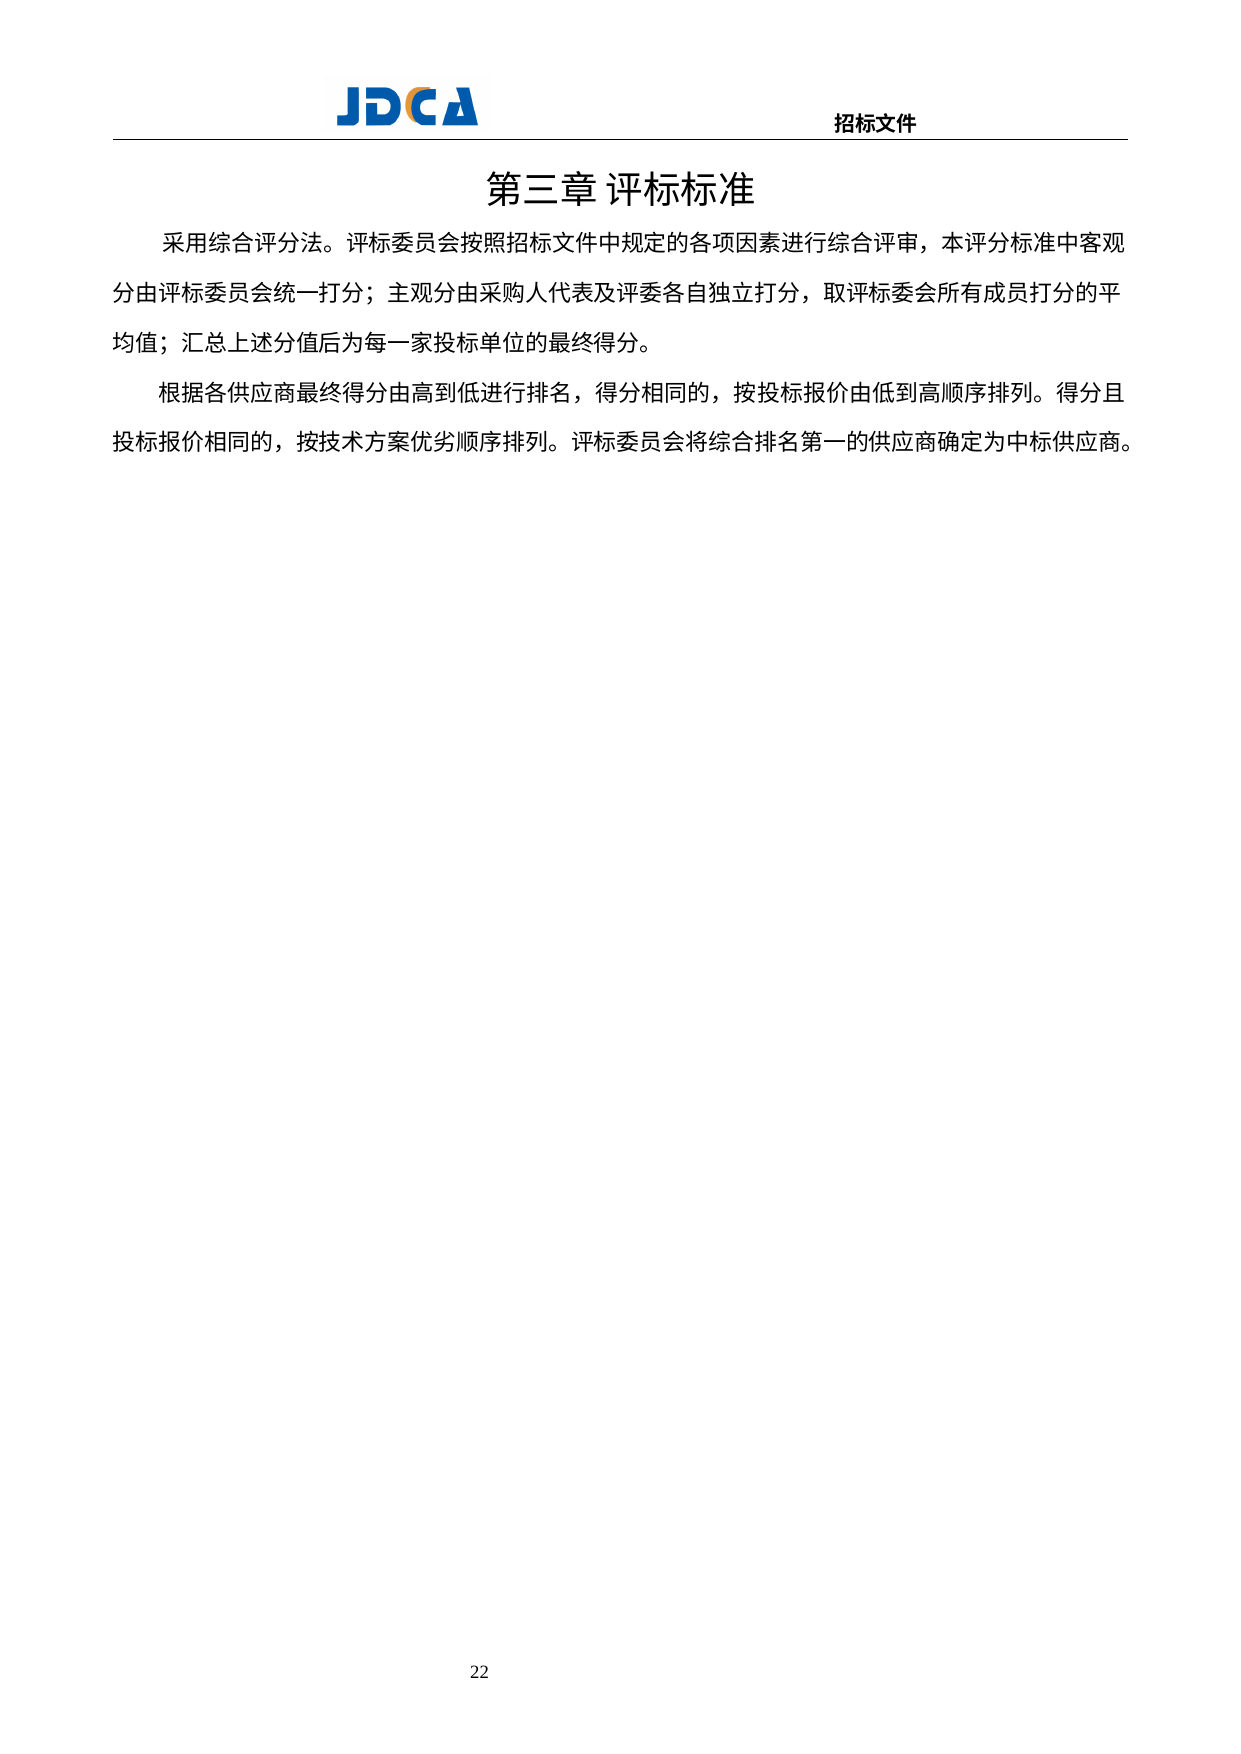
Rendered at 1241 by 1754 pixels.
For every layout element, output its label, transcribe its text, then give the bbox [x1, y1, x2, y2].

text 采用综合评分法。评标委员会按照招标文件中规定的各项因素进行综合评审，本评分标准中客观分由评标委员会统一打分；主观分由采购人代表及评委各自独立打分，取评标委会所有成员打分的平均值；汇总上述分值后为每一家投标单位的最终得分。 [112, 225, 1128, 358]
text 根据各供应商最终得分由高到低进行排名，得分相同的，按投标报价由低到高顺序排列。得分且投标报价相同的，按技术方案优劣顺序排列。评标委员会将综合排名第一的供应商确定为中标供应商。 [112, 374, 1128, 457]
picture [323, 75, 492, 132]
text 第三章 评标标准 [112, 160, 1128, 215]
